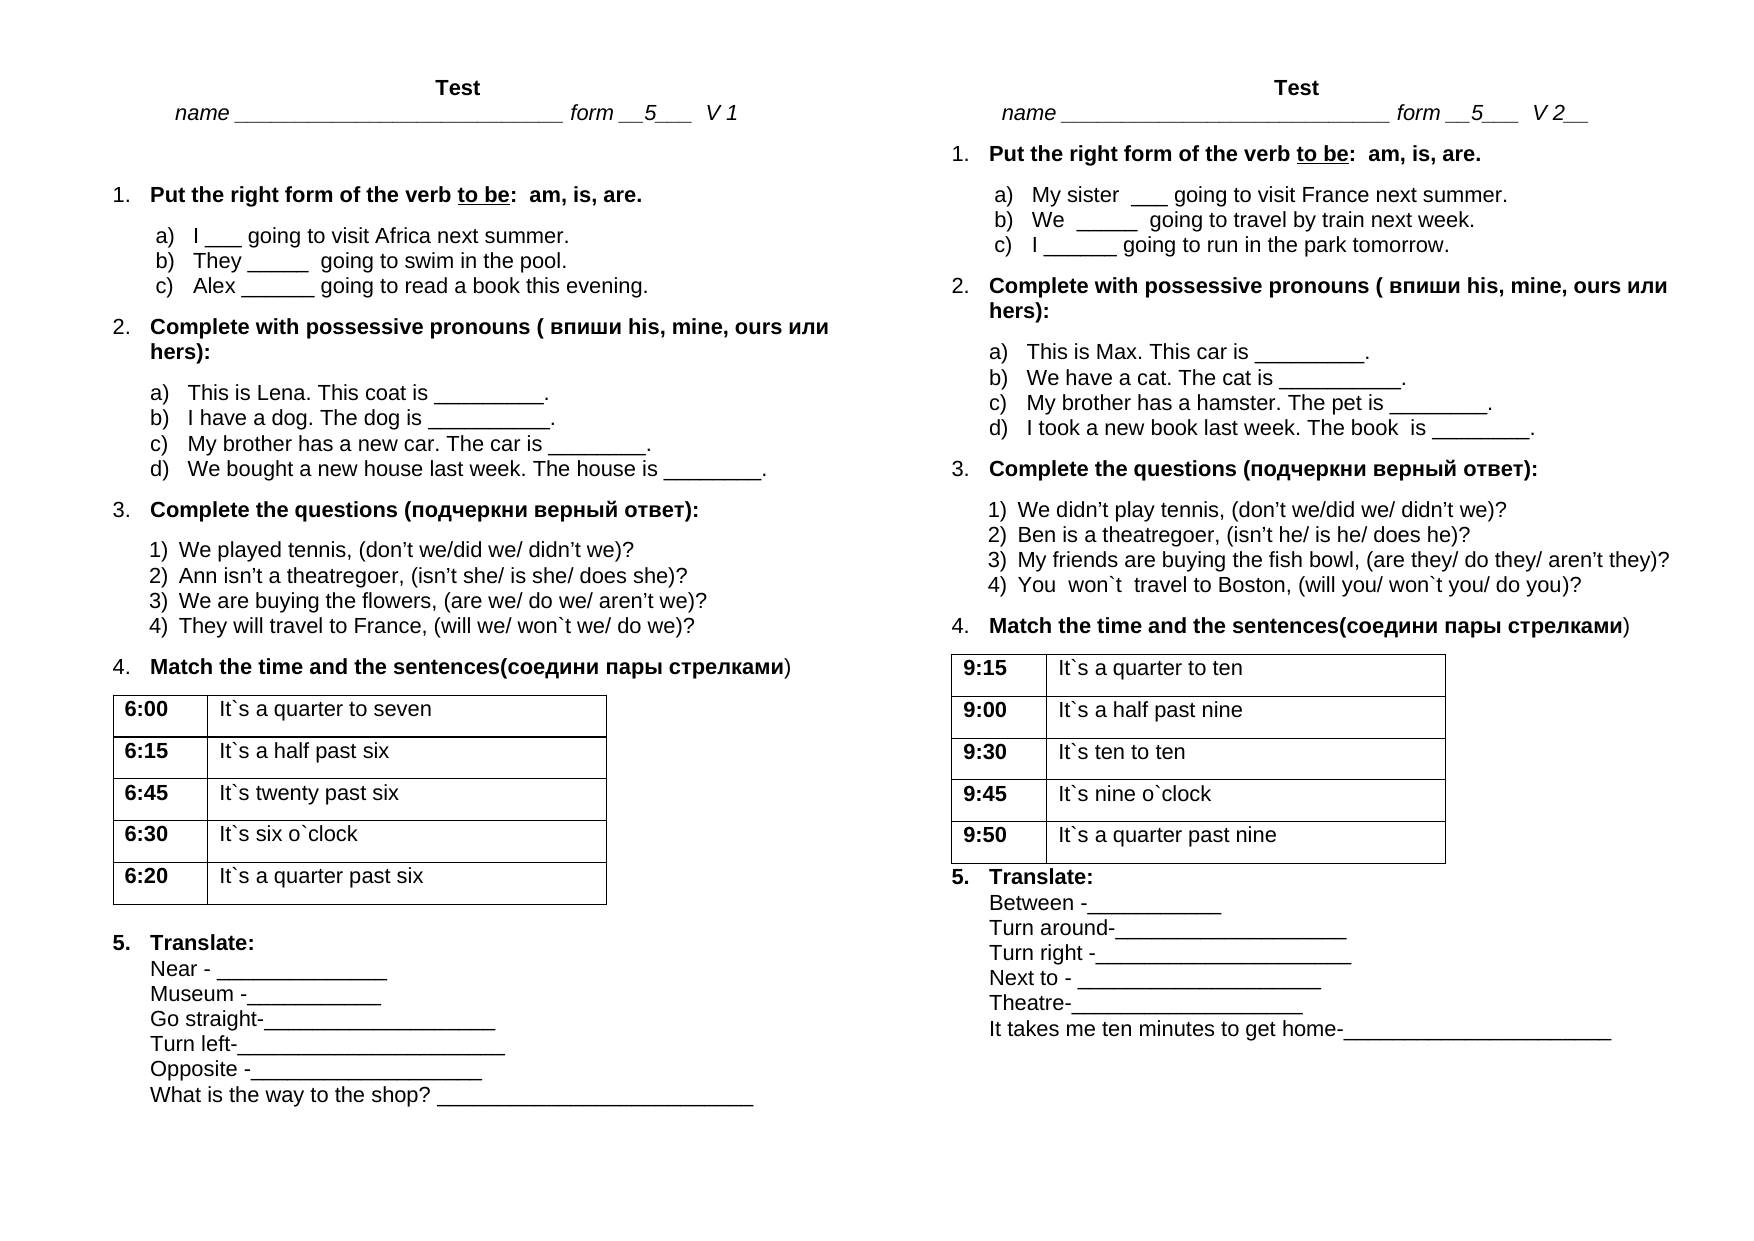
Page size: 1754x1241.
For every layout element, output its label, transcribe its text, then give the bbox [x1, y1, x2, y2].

list Ben is a theatregoer, (isn’t he/ is he/ does he)? [988, 522, 1679, 547]
list Opposite -___________________ [150, 1056, 840, 1081]
list I have a dog. The dog is __________. [150, 405, 840, 430]
text Test name ___________________________ form __5___ V 1 [75, 75, 840, 125]
table_header 9:15 [952, 655, 1046, 696]
table_cell 9:45 [952, 780, 1046, 821]
list This is Lena. This coat is _________. [150, 380, 840, 405]
list We _____ going to travel by train next week. [994, 207, 1679, 232]
list I took a new book last week. The book is ________. [989, 415, 1679, 440]
list Put the right form of the verb to be: am, is, are. [112, 182, 840, 207]
list I ______ going to run in the park tomorrow. [994, 232, 1679, 257]
table_cell It`s a half past six [208, 738, 606, 778]
list You won`t travel to Boston, (will you/ won`t you/ do you)? [988, 572, 1679, 597]
table_cell It`s ten to ten [1047, 739, 1445, 779]
list Turn left-______________________ [150, 1031, 840, 1056]
table_cell It`s twenty past six [208, 779, 606, 820]
table_header It`s a quarter to ten [1047, 655, 1445, 696]
list We didn’t play tennis, (don’t we/did we/ didn’t we)? [988, 496, 1679, 522]
list It takes me ten minutes to get home-______________________ [989, 1015, 1679, 1041]
text Test name ___________________________ form __5___ V 2__ [914, 75, 1679, 125]
list Theatre-___________________ [989, 990, 1679, 1015]
list What is the way to the shop? __________________________ [150, 1081, 840, 1107]
list Alex ______ going to read a book this evening. [155, 273, 840, 298]
list Complete with possessive pronouns ( впиши his, mine, ours или hers): [112, 314, 840, 364]
list We played tennis, (don’t we/did we/ didn’t we)? [149, 537, 840, 562]
list My friends are buying the fish bowl, (are they/ do they/ aren’t they)? [988, 547, 1679, 572]
table_cell 6:30 [114, 821, 207, 862]
list We bought a new house last week. The house is ________. [150, 456, 840, 481]
table_cell It`s a quarter past nine [1047, 822, 1445, 863]
list Translate: [951, 864, 1679, 889]
table_cell 9:30 [952, 739, 1046, 779]
list Complete the questions (подчеркни верный ответ): [112, 496, 840, 522]
table_cell 6:15 [114, 738, 207, 778]
table_cell It`s nine o`clock [1047, 780, 1445, 821]
list Complete with possessive pronouns ( впиши his, mine, ours или hers): [951, 273, 1679, 323]
table_cell 6:20 [114, 863, 207, 904]
list They _____ going to swim in the pool. [155, 248, 840, 273]
table_cell 9:50 [952, 822, 1046, 863]
list Near - ______________ [150, 955, 840, 981]
list Put the right form of the verb to be: am, is, are. [951, 141, 1679, 166]
list My brother has a hamster. The pet is ________. [989, 389, 1679, 415]
list Turn around-___________________ [989, 914, 1679, 940]
table_cell It`s six o`clock [208, 821, 606, 862]
list They will travel to France, (will we/ won`t we/ do we)? [149, 613, 840, 638]
list We are buying the flowers, (are we/ do we/ aren’t we)? [149, 588, 840, 613]
list My sister ___ going to visit France next summer. [994, 182, 1679, 207]
table_cell 6:45 [114, 779, 207, 820]
table_cell It`s a quarter past six [208, 863, 606, 904]
list Museum -___________ [150, 981, 840, 1006]
list Complete the questions (подчеркни верный ответ): [951, 456, 1679, 481]
table_cell 9:00 [952, 697, 1046, 737]
list My brother has a new car. The car is ________. [150, 430, 840, 456]
list Match the time and the sentences(соедини пары стрелками) [112, 654, 840, 679]
list Next to - ____________________ [989, 965, 1679, 990]
table_header It`s a quarter to seven [208, 696, 606, 736]
list Match the time and the sentences(соедини пары стрелками) [951, 613, 1679, 638]
table_cell It`s a half past nine [1047, 697, 1445, 737]
list This is Max. This car is _________. [989, 339, 1679, 364]
table_header 6:00 [114, 696, 207, 736]
list Go straight-___________________ [150, 1006, 840, 1031]
list We have a cat. The cat is __________. [989, 364, 1679, 389]
list Ann isn’t a theatregoer, (isn’t she/ is she/ does she)? [149, 562, 840, 588]
list Translate: [112, 930, 840, 955]
list Turn right -_____________________ [989, 940, 1679, 965]
list I ___ going to visit Africa next summer. [155, 223, 840, 248]
list Between -___________ [989, 889, 1679, 914]
